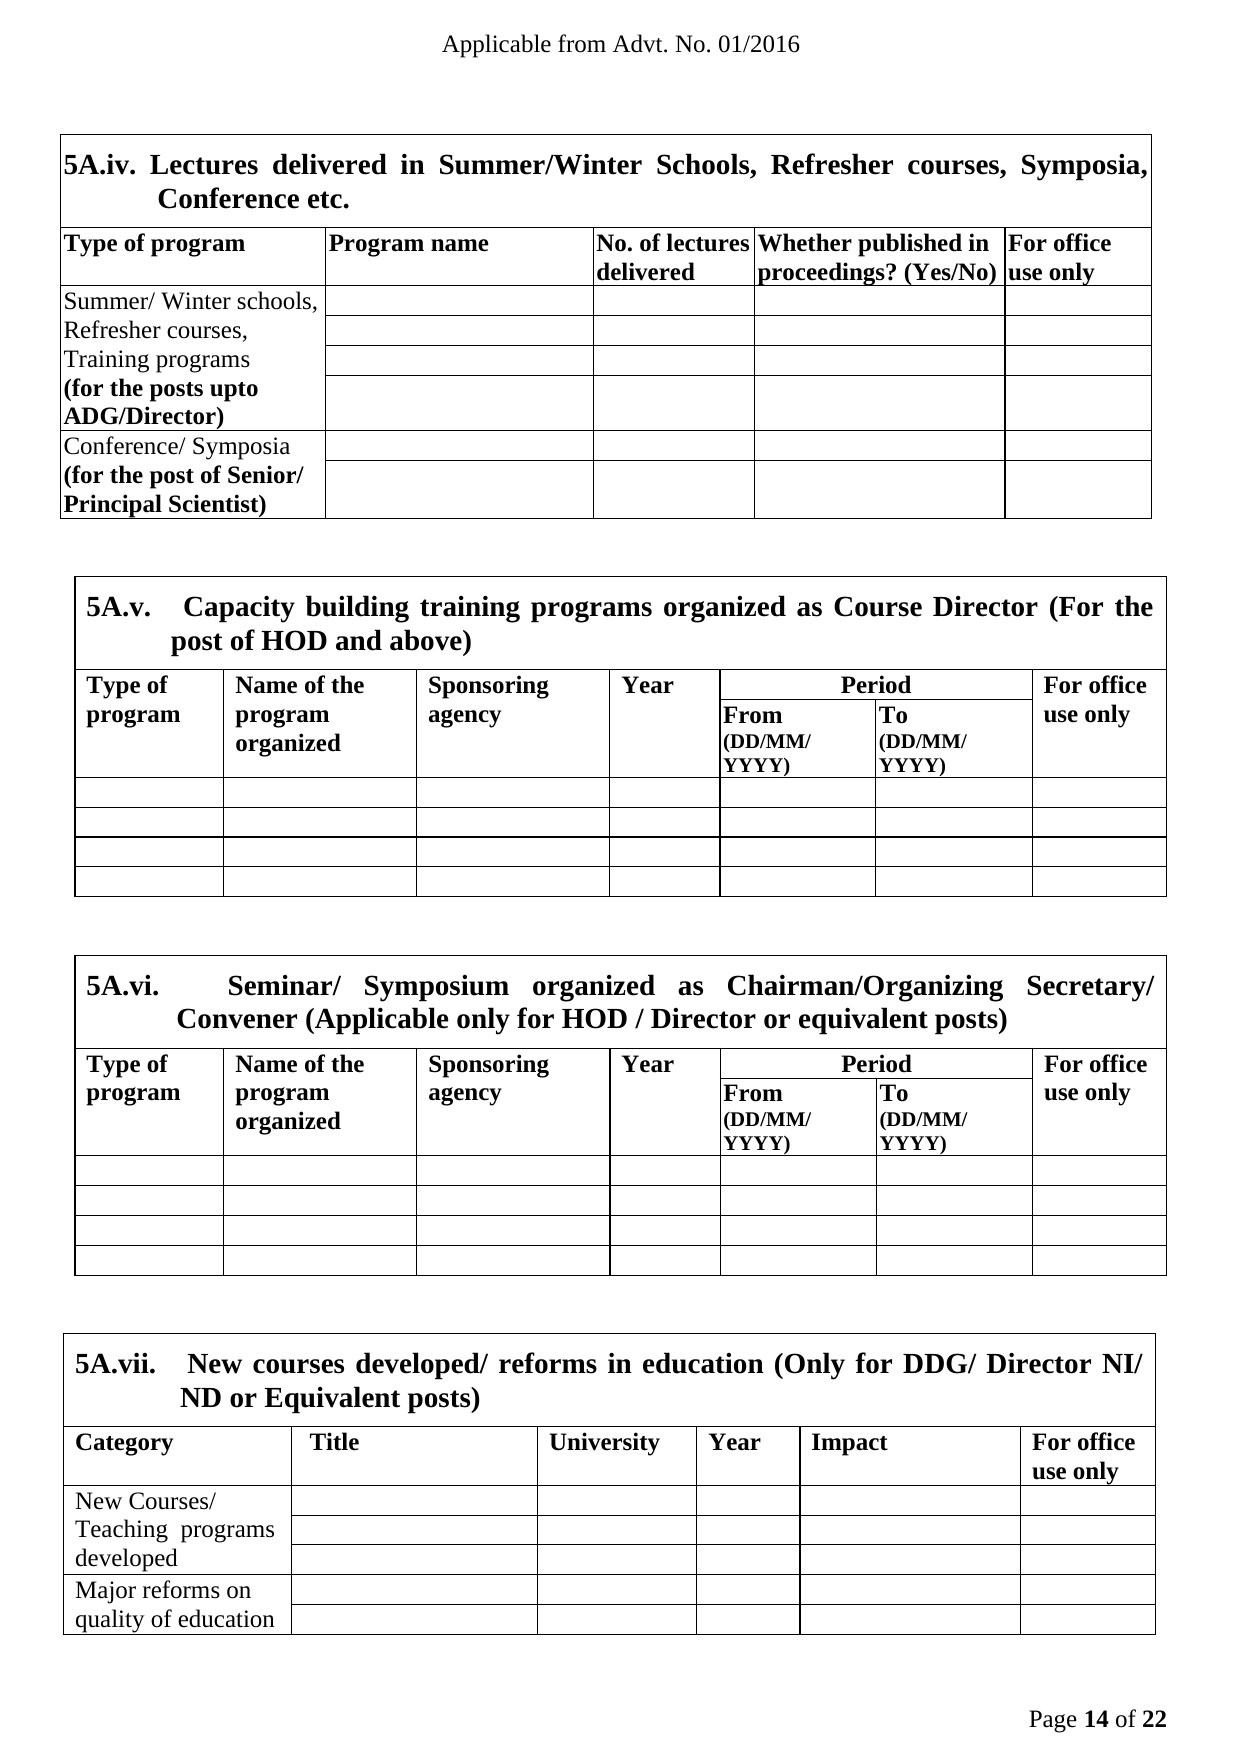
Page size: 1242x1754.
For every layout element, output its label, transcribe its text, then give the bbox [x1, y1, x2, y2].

table_cell [1006, 316, 1151, 345]
table_cell [1021, 1575, 1155, 1604]
table_cell [224, 1186, 416, 1215]
table_cell [76, 1186, 223, 1215]
table_cell [801, 1605, 1020, 1634]
table_cell [538, 1545, 696, 1574]
table_cell [721, 1156, 876, 1185]
table_cell [292, 1575, 537, 1604]
table_cell [292, 1545, 537, 1574]
table_cell [877, 1156, 1032, 1185]
table_cell [1006, 286, 1151, 315]
table_cell To (DD/MM/YYYY) [877, 1079, 1032, 1155]
table_cell [417, 1246, 609, 1274]
table_cell [1006, 346, 1151, 375]
table_cell [594, 431, 754, 460]
table_cell [1021, 1516, 1155, 1544]
table_cell No. of lectures delivered [594, 228, 754, 285]
table_cell [610, 867, 719, 896]
table_cell [755, 376, 1004, 430]
table_cell Summer/ Winter schools, Refresher courses, Training programs (for the posts upto ADG/Director) [61, 286, 325, 430]
table_cell [326, 316, 593, 345]
table_cell [1033, 867, 1166, 896]
table_cell [755, 346, 1004, 375]
table_cell Name of the program organized [224, 670, 416, 777]
table_cell Major reforms on quality of education improvement [64, 1575, 291, 1634]
table_cell [1021, 1545, 1155, 1574]
table_cell Sponsoring agency [417, 1049, 609, 1155]
table_cell Title [292, 1427, 537, 1485]
table_cell [594, 286, 754, 315]
table_cell [610, 778, 719, 807]
table_cell [224, 867, 416, 896]
table_cell [876, 778, 1032, 807]
table_cell [76, 838, 223, 866]
table_cell [1033, 1246, 1166, 1274]
table_cell Type of program [61, 228, 325, 285]
table_cell For office use only [1033, 1049, 1166, 1155]
table_cell To (DD/MM/YYYY) [876, 700, 1032, 777]
table_cell [594, 346, 754, 375]
table_cell [721, 808, 875, 836]
table_cell [755, 461, 1004, 517]
table_cell [1033, 1186, 1166, 1215]
table_cell [801, 1516, 1020, 1544]
table_cell [610, 808, 719, 836]
table_cell Year [611, 1049, 720, 1155]
table_cell Year [610, 670, 719, 777]
table_cell [721, 838, 875, 866]
table_cell Impact [801, 1427, 1020, 1485]
table_cell [76, 778, 223, 807]
table_cell Conference/ Symposia (for the post of Senior/ Principal Scientist) [61, 431, 325, 517]
table_cell [611, 1156, 720, 1185]
table_cell Sponsoring agency [417, 670, 609, 777]
table_cell [877, 1246, 1032, 1274]
table_cell [1033, 808, 1166, 836]
table_cell [1033, 838, 1166, 866]
table_cell [1006, 461, 1151, 517]
table_header 5A.v. Capacity building training programs organized as Course Director (For the post of HOD and above) [76, 577, 1166, 669]
table_cell [538, 1605, 696, 1634]
table_cell [292, 1605, 537, 1634]
table_cell [1033, 1156, 1166, 1185]
table_cell [417, 1186, 609, 1215]
table_cell For office use only [1006, 228, 1151, 285]
table_cell [801, 1486, 1020, 1514]
table_cell [1006, 376, 1151, 430]
table_cell [721, 1216, 876, 1245]
table_cell Program name [326, 228, 593, 285]
table_cell [611, 1186, 720, 1215]
table_cell [697, 1516, 799, 1544]
table_cell [755, 316, 1004, 345]
table_cell [594, 376, 754, 430]
table_cell [877, 1216, 1032, 1245]
table_cell [721, 1246, 876, 1274]
table_cell [224, 1156, 416, 1185]
table_cell [801, 1575, 1020, 1604]
table_cell [326, 286, 593, 315]
table_cell From (DD/MM/YYYY) [721, 700, 875, 777]
table_cell [538, 1516, 696, 1544]
table_cell Year [697, 1427, 799, 1485]
table_cell [292, 1486, 537, 1514]
table_cell [697, 1486, 799, 1514]
table_cell [224, 1246, 416, 1274]
table_cell [697, 1605, 799, 1634]
table_cell [76, 808, 223, 836]
table_header 5A.iv. Lectures delivered in Summer/Winter Schools, Refresher courses, Symposia, Conference etc. [61, 135, 1151, 227]
table_cell [538, 1575, 696, 1604]
table_cell [224, 838, 416, 866]
table_cell [594, 316, 754, 345]
table_cell [877, 1186, 1032, 1215]
table_cell [876, 838, 1032, 866]
table_cell Period [721, 1049, 1032, 1077]
table_cell [538, 1486, 696, 1514]
table_cell [1021, 1605, 1155, 1634]
table_cell [611, 1246, 720, 1274]
table_cell [417, 867, 609, 896]
table_cell [417, 1156, 609, 1185]
table_cell [76, 867, 223, 896]
table_cell [1033, 778, 1166, 807]
table_cell [1033, 1216, 1166, 1245]
table_cell [721, 867, 875, 896]
table_cell [326, 461, 593, 517]
table_cell [224, 778, 416, 807]
table_cell University [538, 1427, 696, 1485]
table_cell [326, 431, 593, 460]
table_cell [594, 461, 754, 517]
table_cell [876, 808, 1032, 836]
table_cell [755, 286, 1004, 315]
table_cell [876, 867, 1032, 896]
table_cell Type of program [76, 670, 223, 777]
table_header 5A.vi. Seminar/ Symposium organized as Chairman/Organizing Secretary/ Convener (Applicable only for HOD / Director or equivalent posts) [76, 956, 1166, 1048]
table_cell [326, 376, 593, 430]
table_cell New Courses/ Teaching programs developed [64, 1486, 291, 1574]
table_cell [610, 838, 719, 866]
table_cell [292, 1516, 537, 1544]
table_cell [1006, 431, 1151, 460]
table_cell Period [721, 670, 1032, 699]
table_cell [76, 1216, 223, 1245]
table_cell [697, 1545, 799, 1574]
table_cell From (DD/MM/YYYY) [721, 1079, 876, 1155]
table_cell [697, 1575, 799, 1604]
table_cell For office use only [1033, 670, 1166, 777]
table_cell [611, 1216, 720, 1245]
table_cell [76, 1246, 223, 1274]
table_cell [417, 1216, 609, 1245]
table_cell Whether published in proceedings? (Yes/No) [755, 228, 1004, 285]
table_cell [721, 778, 875, 807]
table_cell For office use only [1021, 1427, 1155, 1485]
table_cell [1021, 1486, 1155, 1514]
table_cell [224, 1216, 416, 1245]
table_cell [721, 1186, 876, 1215]
table_cell [755, 431, 1004, 460]
table_cell Name of the program organized [224, 1049, 416, 1155]
table_cell [417, 808, 609, 836]
table_header 5A.vii. New courses developed/ reforms in education (Only for DDG/ Director NI/ ND or Equivalent posts) [64, 1334, 1155, 1426]
table_cell [417, 838, 609, 866]
table_cell Type of program [76, 1049, 223, 1155]
table_cell [801, 1545, 1020, 1574]
table_cell [224, 808, 416, 836]
table_cell [326, 346, 593, 375]
table_cell [417, 778, 609, 807]
table_cell Category [64, 1427, 291, 1485]
table_cell [76, 1156, 223, 1185]
